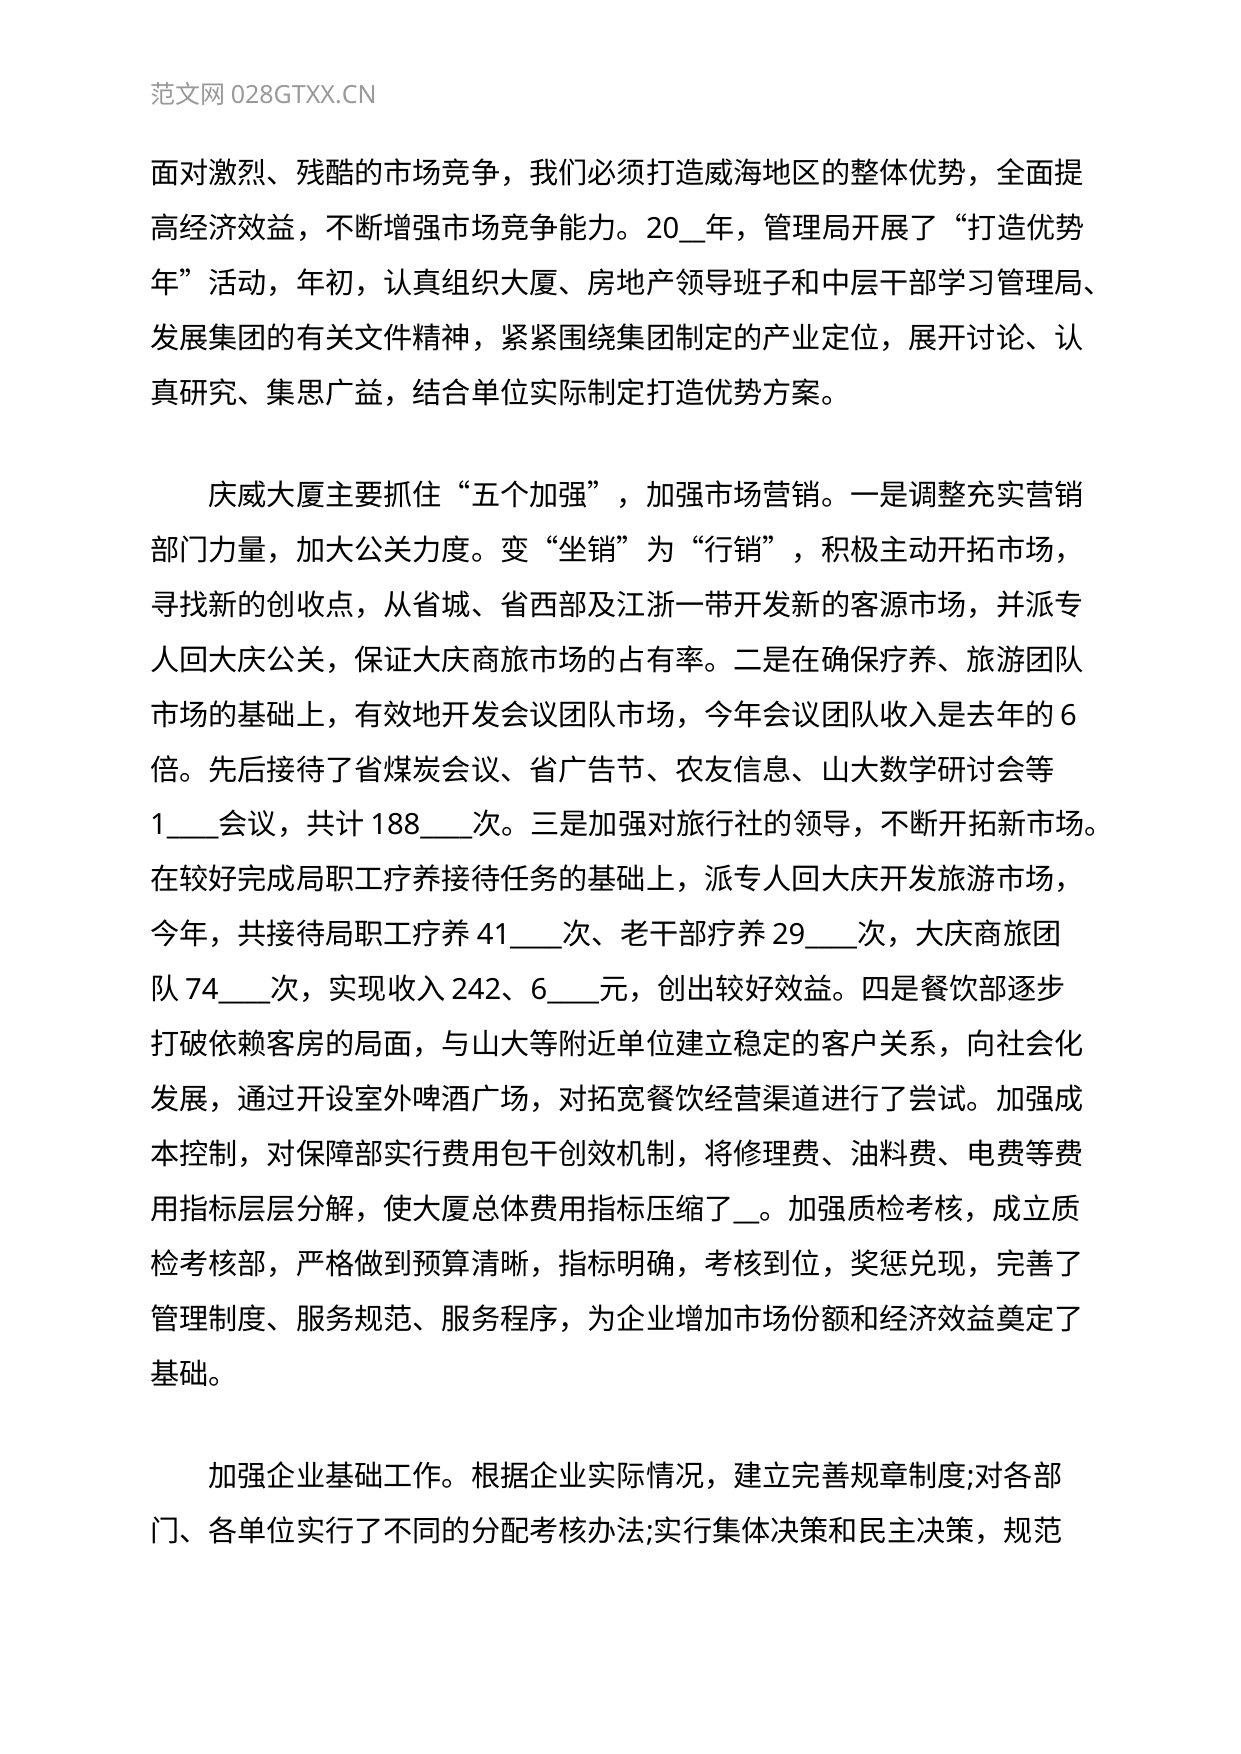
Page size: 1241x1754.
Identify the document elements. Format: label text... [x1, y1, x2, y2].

text 庆威大厦主要抓住“五个加强”，加强市场营销。一是调整充实营销部门力量，加大公关力度。变“坐销”为“行销”，积极主动开拓市场，寻找新的创收点，从省城、省西部及江浙一带开发新的客源市场，并派专人回大庆公关，保证大庆商旅市场的占有率。二是在确保疗养、旅游团队市场的基础上，有效地开发会议团队市场，今年会议团队收入是去年的6倍。先后接待了省煤炭会议、省广告节、农友信息、山大数学研讨会等1____会议，共计188____次。三是加强对旅行社的领导，不断开拓新市场。在较好完成局职工疗养接待任务的基础上，派专人回大庆开发旅游市场，今年，共接待局职工疗养41____次、老干部疗养29____次，大庆商旅团队74____次，实现收入242、6____元，创出较好效益。四是餐饮部逐步打破依赖客房的局面，与山大等附近单位建立稳定的客户关系，向社会化发展，通过开设室外啤酒广场，对拓宽餐饮经营渠道进行了尝试。加强成本控制，对保障部实行费用包干创效机制，将修理费、油料费、电费等费用指标层层分解，使大厦总体费用指标压缩了__。加强质检考核，成立质检考核部，严格做到预算清晰，指标明确，考核到位，奖惩兑现，完善了管理制度、服务规范、服务程序，为企业增加市场份额和经济效益奠定了基础。 [150, 471, 1090, 1393]
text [150, 1452, 1090, 1549]
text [150, 150, 1090, 412]
